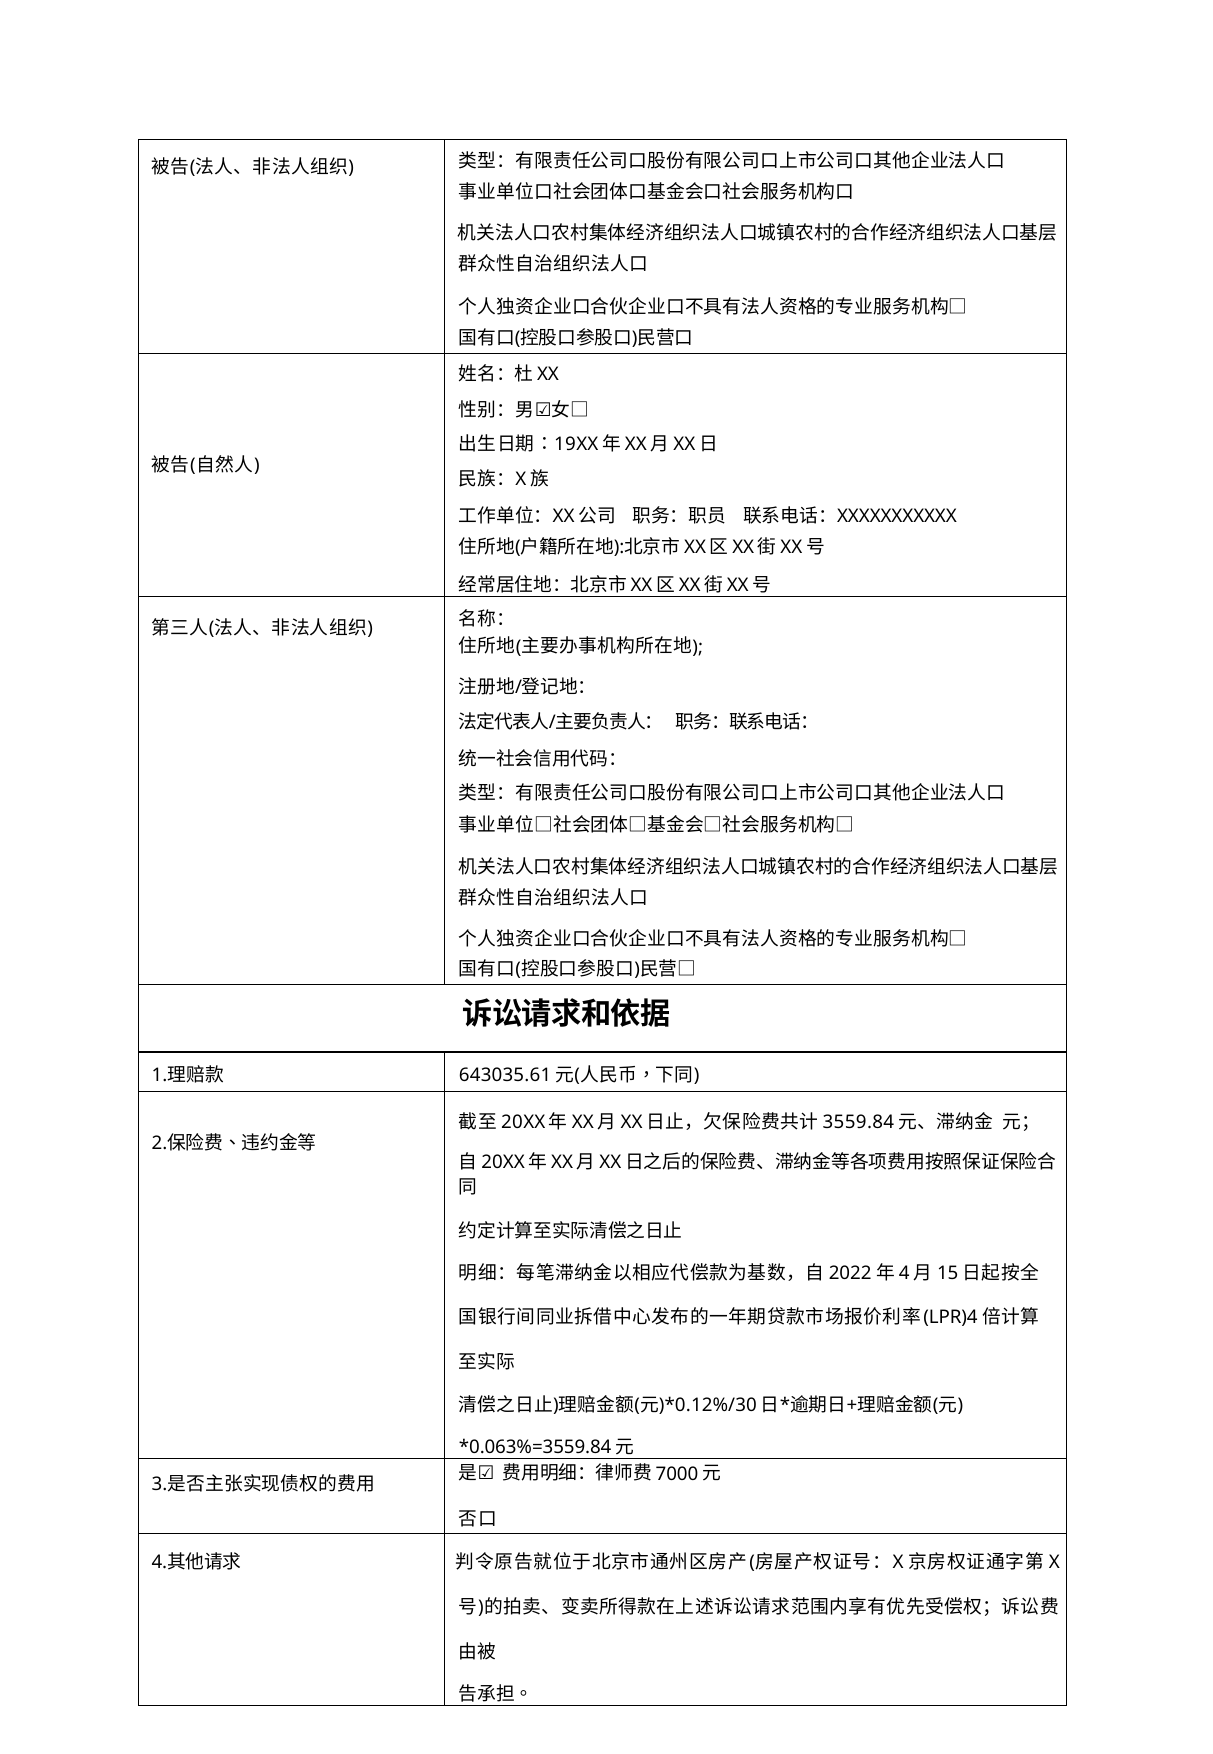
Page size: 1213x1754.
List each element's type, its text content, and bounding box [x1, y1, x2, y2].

table_cell 3.是否主张实现债权的费用 [139, 1459, 444, 1533]
table_cell 被告(自然人) [139, 354, 444, 596]
table_cell 姓名：杜XX 性别：男☑女□ 出生日期：19XX年XX月XX日 民族：X族 工作单位：XX公司 职务：职员 联系电话：XXXXXXXXXXX住所地(户籍所在地):北京市XX区XX街XX号 经常居住地：北京市XX区XX街XX号 [445, 354, 1066, 596]
table_cell 2.保险费、违约金等 [139, 1092, 444, 1458]
table_header 类型：有限责任公司口股份有限公司口上市公司口其他企业法人口 事业单位口社会团体口基金会口社会服务机构口 机关法人口农村集体经济组织法人口城镇农村的合作经济组织法人口基层群众性自治组织法人口 个人独资企业口合伙企业口不具有法人资格的专业服务机构□ 国有口(控股口参股口)民营口 [445, 140, 1066, 352]
table_cell 4.其他请求 [139, 1534, 444, 1705]
table_cell 1.理赔款 [139, 1053, 444, 1091]
table_cell 名称： 住所地(主要办事机构所在地); 注册地/登记地： 法定代表人/主要负责人： 职务：联系电话： 统一社会信用代码： 类型：有限责任公司口股份有限公司口上市公司口其他企业法人口 事业单位□社会团体□基金会□社会服务机构□ 机关法人口农村集体经济组织法人口城镇农村的合作经济组织法人口基层群众性自治组织法人口 个人独资企业口合伙企业口不具有法人资格的专业服务机构□ 国有口(控股口参股口)民营□ [445, 597, 1066, 984]
table_cell 截至20XX年XX月XX日止，欠保险费共计3559.84元、滞纳金 元； 自20XX年XX月XX日之后的保险费、滞纳金等各项费用按照保证保险合同 约定计算至实际清偿之日止 明细：每笔滞纳金以相应代偿款为基数，自2022年4月15日起按全国银行间同业拆借中心发布的一年期贷款市场报价利率(LPR)4倍计算至实际 清偿之日止)理赔金额(元)*0.12%/30日*逾期日+理赔金额(元) *0.063%=3559.84元 [445, 1092, 1066, 1458]
table_cell 诉讼请求和依据 [139, 985, 1066, 1051]
table_cell 判令原告就位于北京市通州区房产(房屋产权证号：X京房权证通字第X号)的拍卖、变卖所得款在上述诉讼请求范围内享有优先受偿权；诉讼费由被 告承担。 [445, 1534, 1066, 1705]
table_header 被告(法人、非法人组织) [139, 140, 444, 352]
table_cell 是☑ 费用明细：律师费7000元 否口 [445, 1459, 1066, 1533]
table_cell 第三人(法人、非法人组织) [139, 597, 444, 984]
table_cell 643035.61元(人民币，下同) [445, 1053, 1066, 1091]
